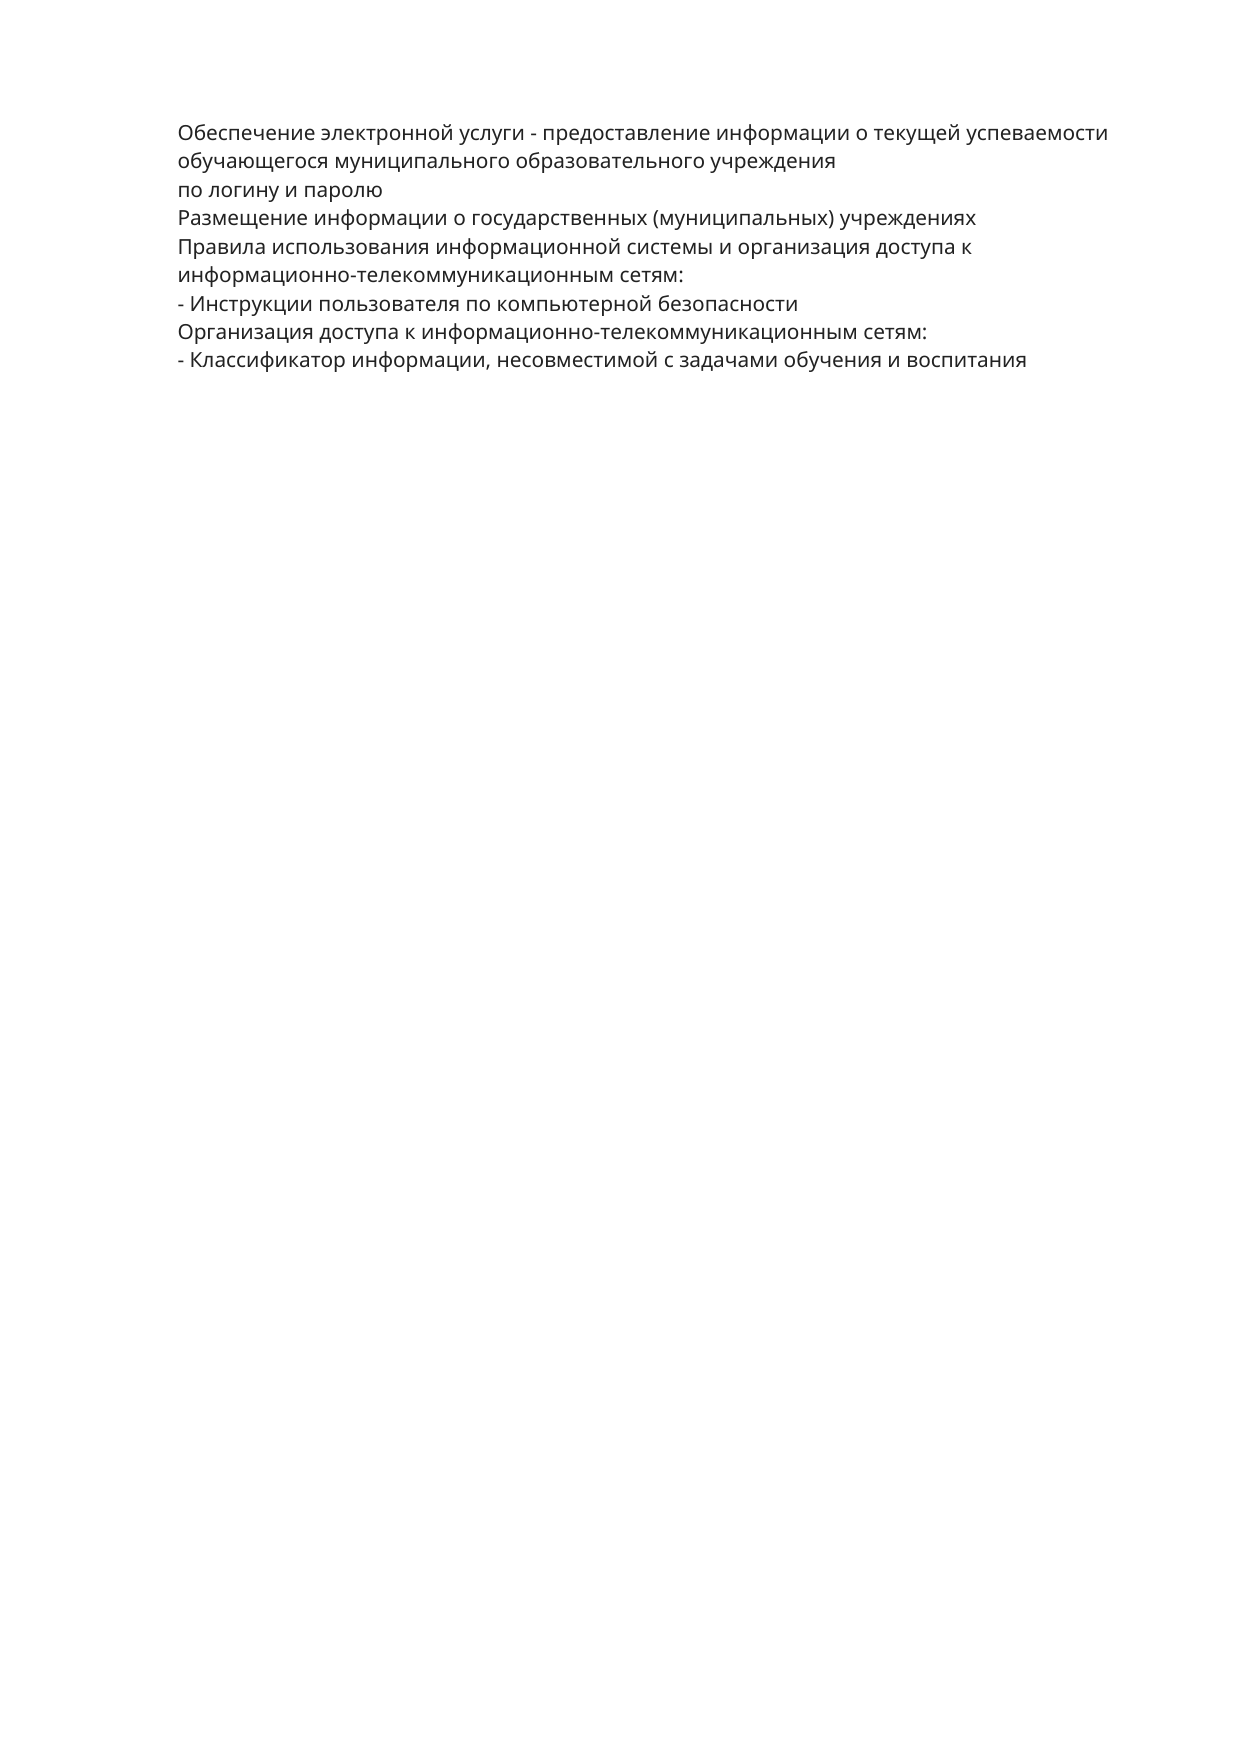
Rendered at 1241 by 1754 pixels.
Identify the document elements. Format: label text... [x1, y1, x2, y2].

text Обеспечение электронной услуги - предоставление информации о текущей успеваемости обучающегося муниципального образовательного учреждения [177, 118, 1152, 175]
text Организация доступа к информационно-телекоммуникационным сетям: [177, 317, 1152, 346]
text по логину и паролю [177, 175, 1152, 203]
text Правила использования информационной системы и организация доступа к информационно-телекоммуникационным сетям: [177, 232, 1152, 289]
text Размещение информации о государственных (муниципальных) учреждениях [177, 203, 1152, 232]
text - Классификатор информации, несовместимой с задачами обучения и воспитания [177, 346, 1152, 374]
text - Инструкции пользователя по компьютерной безопасности [177, 289, 1152, 317]
